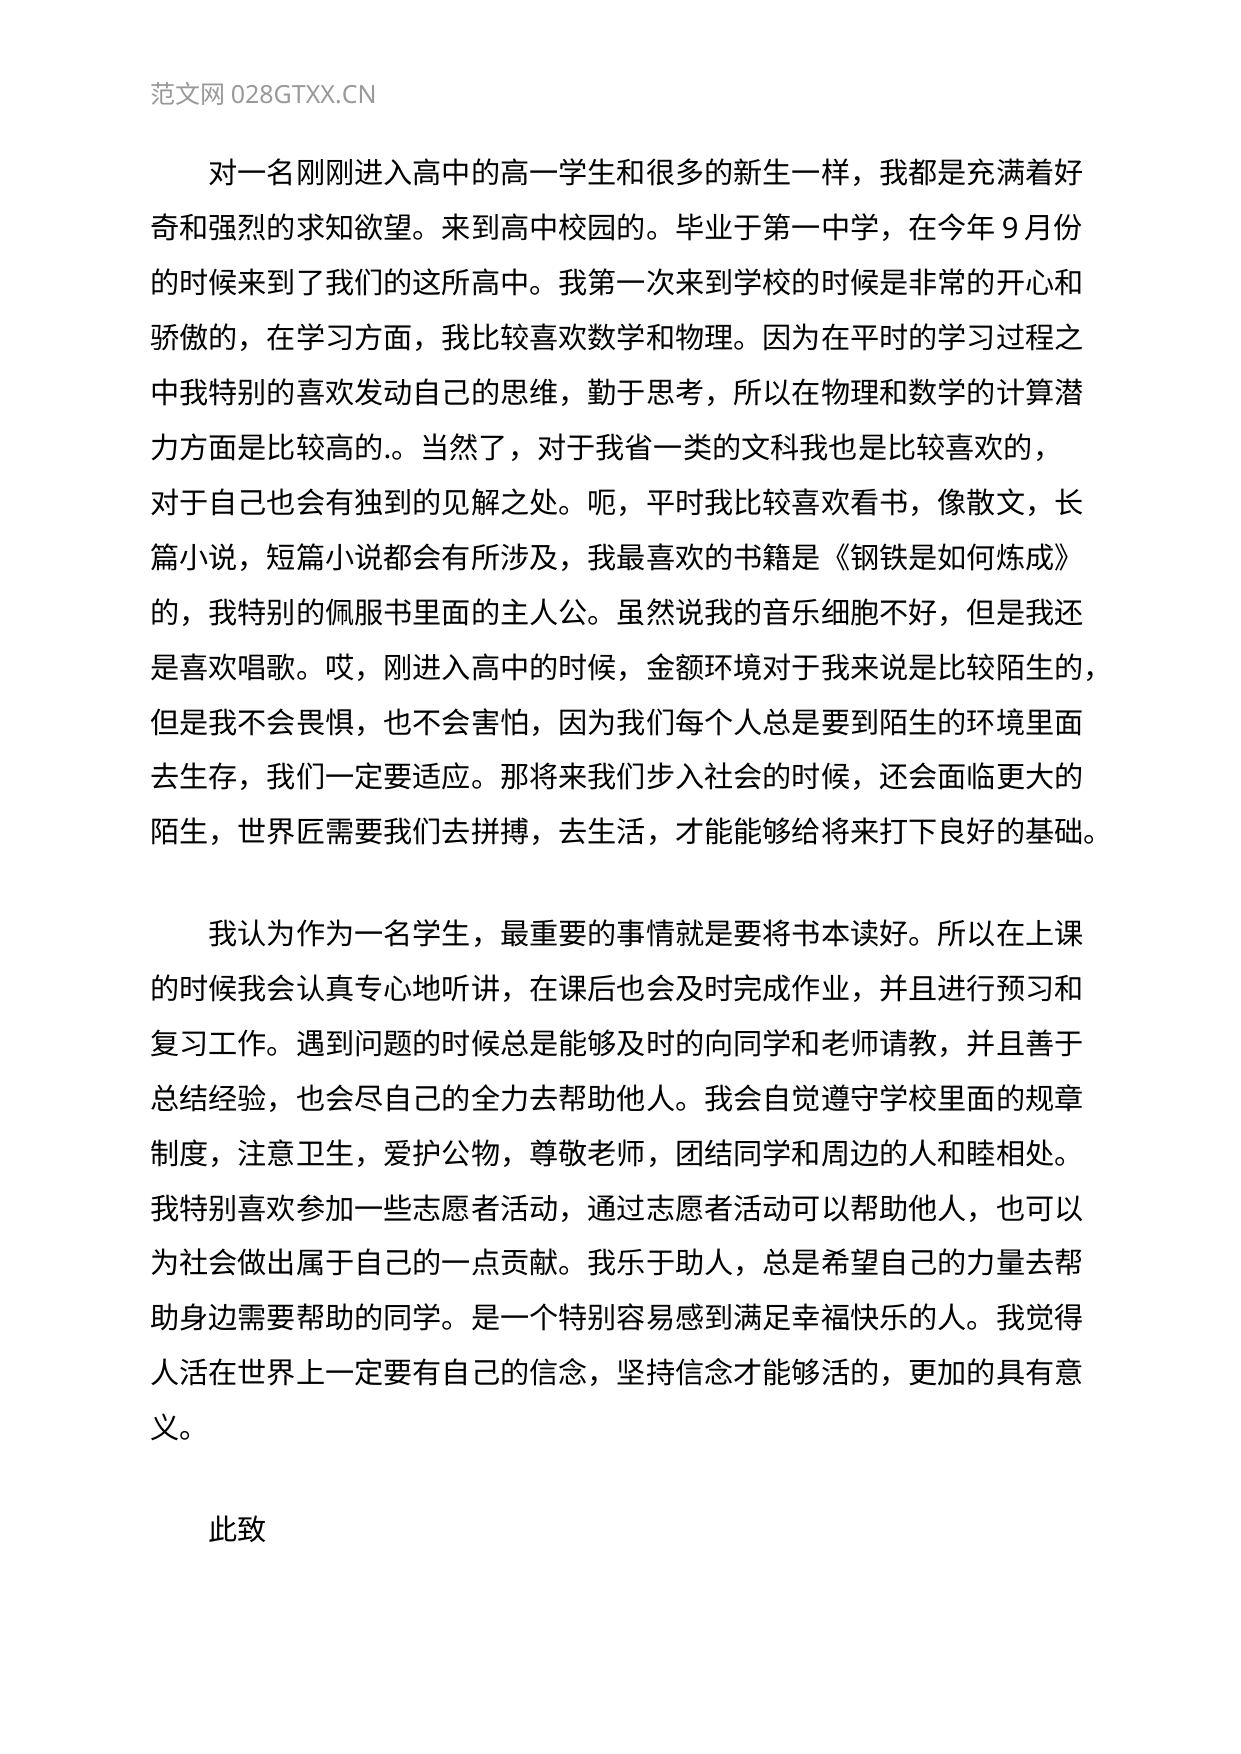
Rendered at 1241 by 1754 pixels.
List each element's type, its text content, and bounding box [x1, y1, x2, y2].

text 我认为作为一名学生，最重要的事情就是要将书本读好。所以在上课的时候我会认真专心地听讲，在课后也会及时完成作业，并且进行预习和复习工作。遇到问题的时候总是能够及时的向同学和老师请教，并且善于总结经验，也会尽自己的全力去帮助他人。我会自觉遵守学校里面的规章制度，注意卫生，爱护公物，尊敬老师，团结同学和周边的人和睦相处。我特别喜欢参加一些志愿者活动，通过志愿者活动可以帮助他人，也可以为社会做出属于自己的一点贡献。我乐于助人，总是希望自己的力量去帮助身边需要帮助的同学。是一个特别容易感到满足幸福快乐的人。我觉得人活在世界上一定要有自己的信念，坚持信念才能够活的，更加的具有意义。 [150, 911, 1090, 1447]
text 对一名刚刚进入高中的高一学生和很多的新生一样，我都是充满着好奇和强烈的求知欲望。来到高中校园的。毕业于第一中学，在今年9月份的时候来到了我们的这所高中。我第一次来到学校的时候是非常的开心和骄傲的，在学习方面，我比较喜欢数学和物理。因为在平时的学习过程之中我特别的喜欢发动自己的思维，勤于思考，所以在物理和数学的计算潜力方面是比较高的.。当然了，对于我省一类的文科我也是比较喜欢的，对于自己也会有独到的见解之处。呃，平时我比较喜欢看书，像散文，长篇小说，短篇小说都会有所涉及，我最喜欢的书籍是《钢铁是如何炼成》的，我特别的佩服书里面的主人公。虽然说我的音乐细胞不好，但是我还是喜欢唱歌。哎，刚进入高中的时候，金额环境对于我来说是比较陌生的，但是我不会畏惧，也不会害怕，因为我们每个人总是要到陌生的环境里面去生存，我们一定要适应。那将来我们步入社会的时候，还会面临更大的陌生，世界匠需要我们去拼搏，去生活，才能能够给将来打下良好的基础。 [150, 150, 1090, 851]
text 此致 [150, 1507, 1090, 1549]
